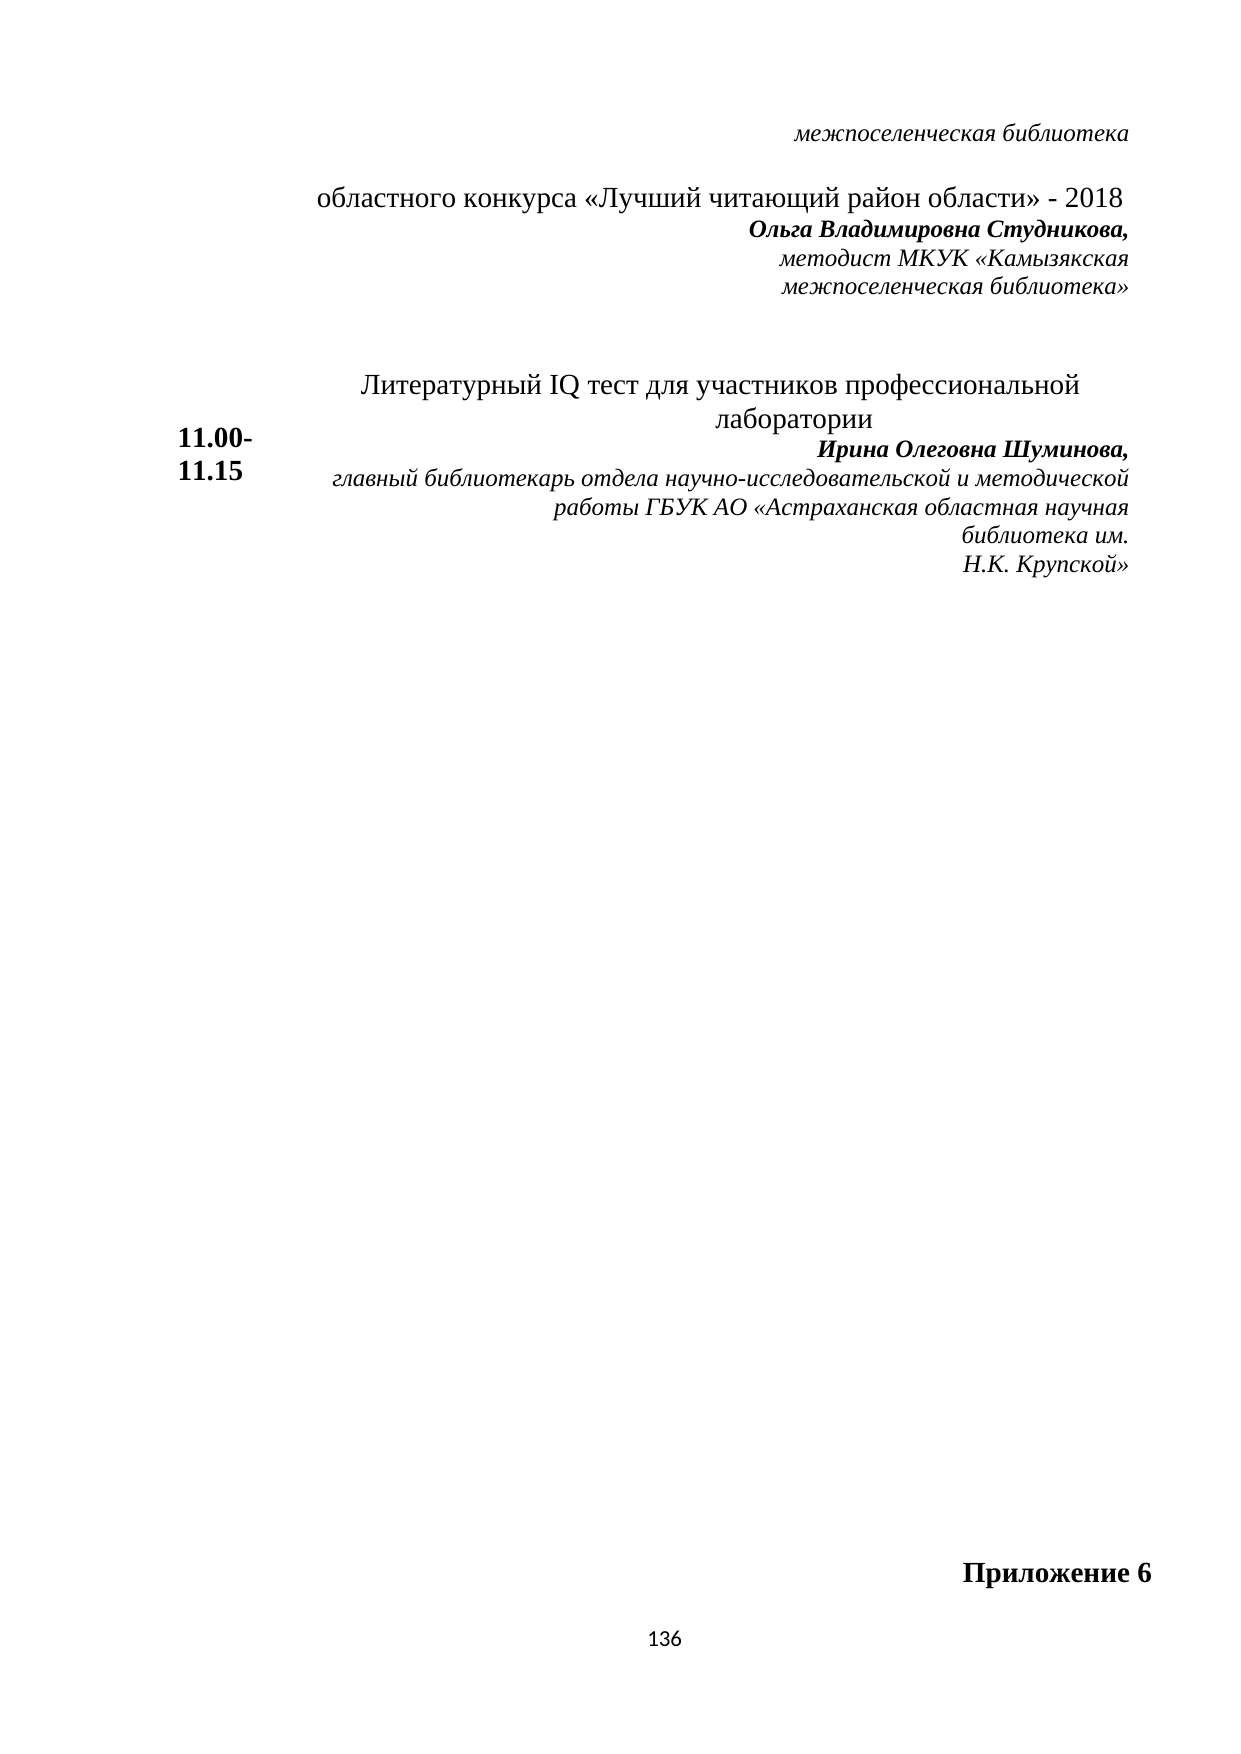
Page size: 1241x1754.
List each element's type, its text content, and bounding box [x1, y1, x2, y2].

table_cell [166, 118, 300, 578]
text Приложение 6 [103, 1556, 1152, 1589]
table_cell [300, 118, 1140, 578]
